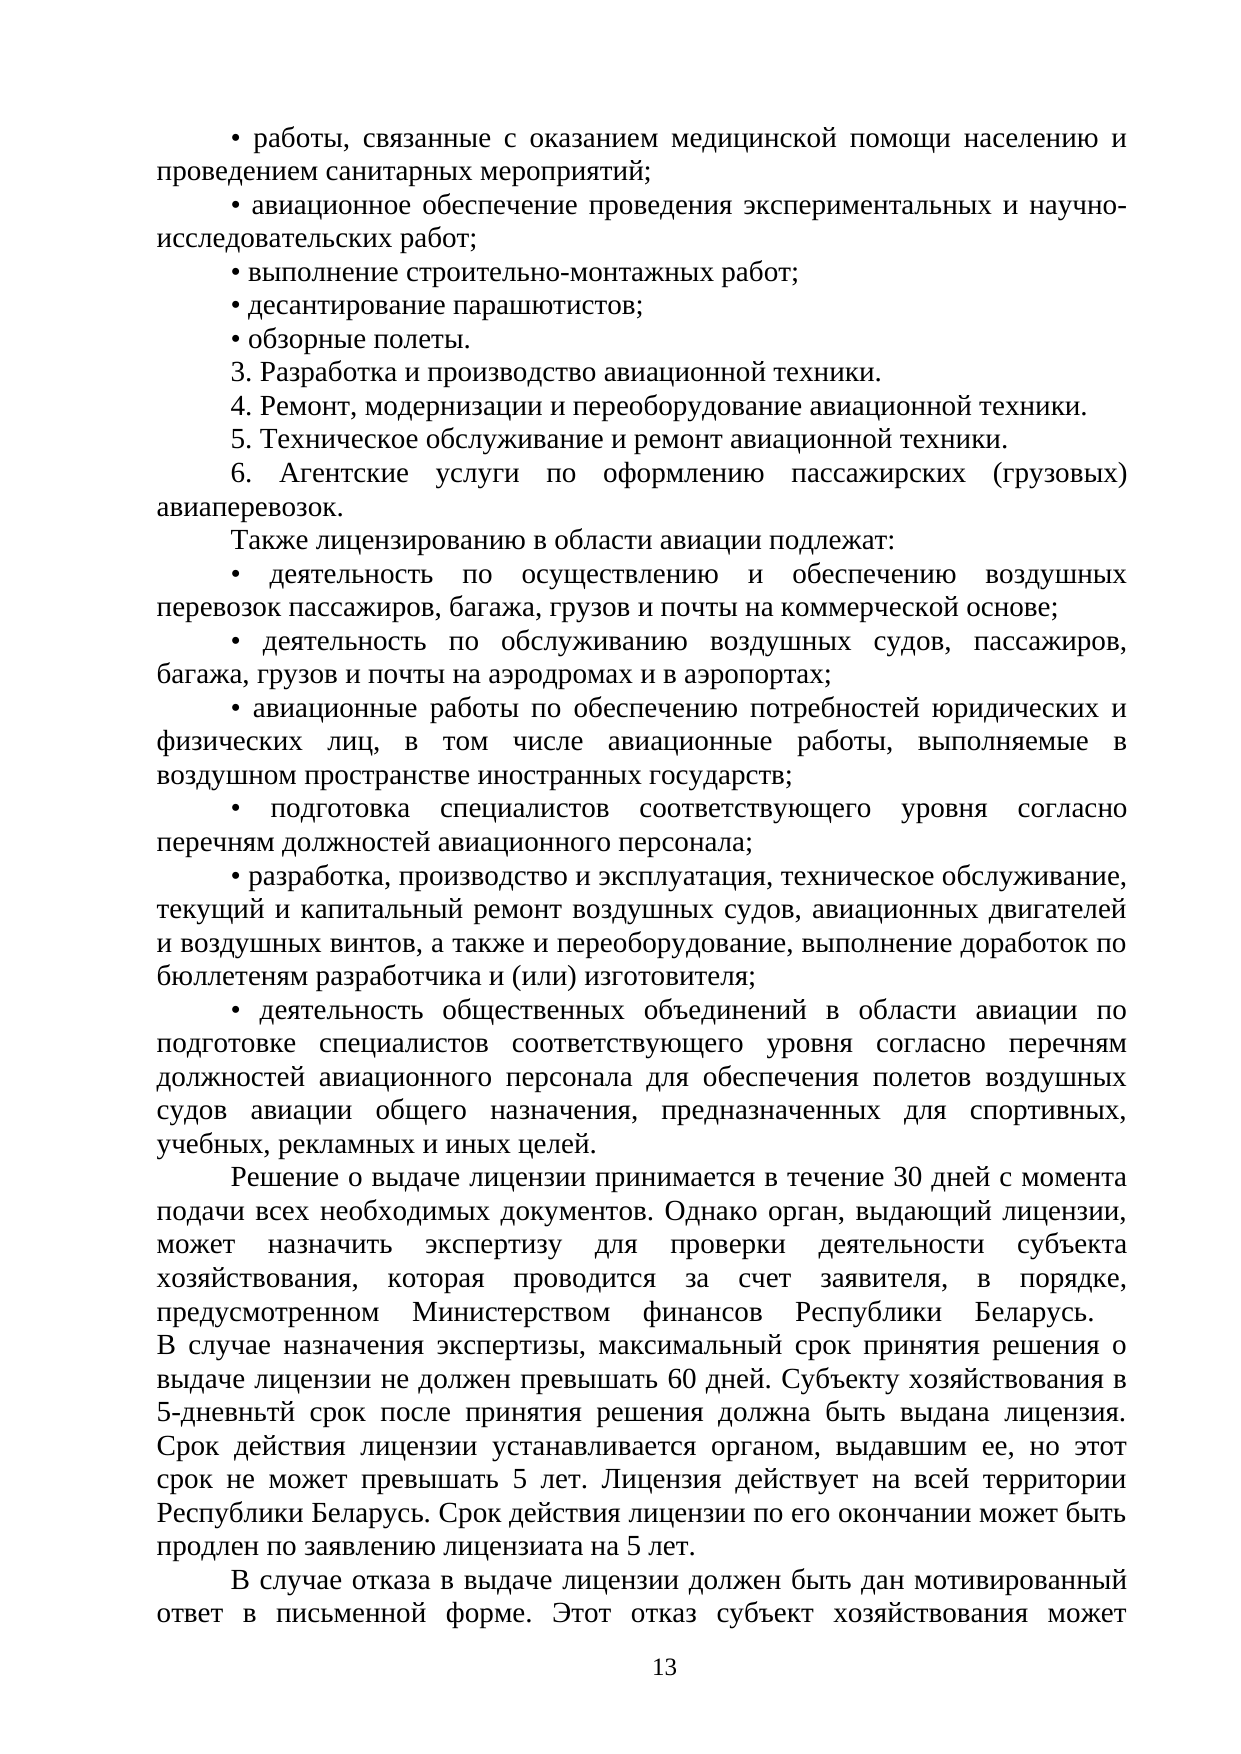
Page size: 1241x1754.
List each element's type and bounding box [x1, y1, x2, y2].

table_header [155, 118, 1129, 1631]
